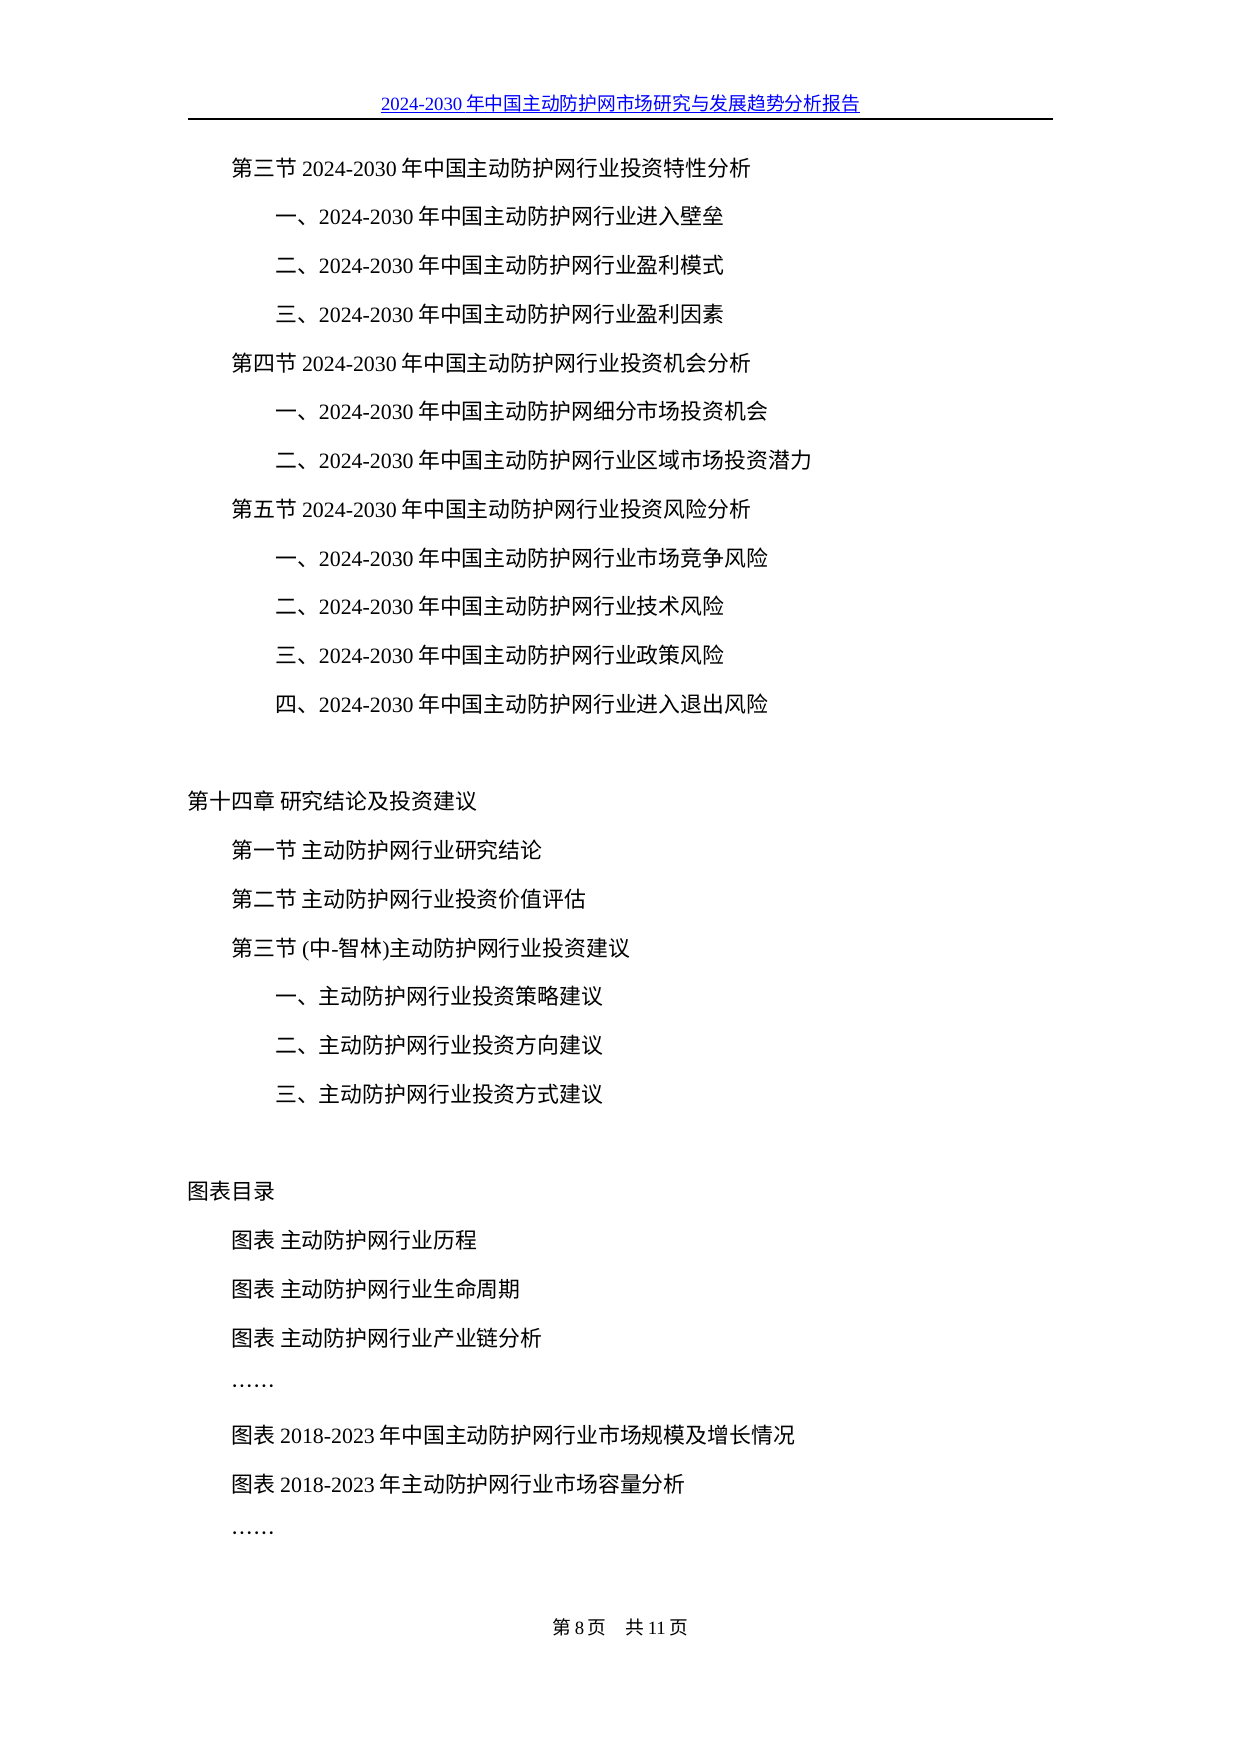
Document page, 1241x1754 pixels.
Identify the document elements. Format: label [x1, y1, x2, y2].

text [187, 150, 1053, 1548]
